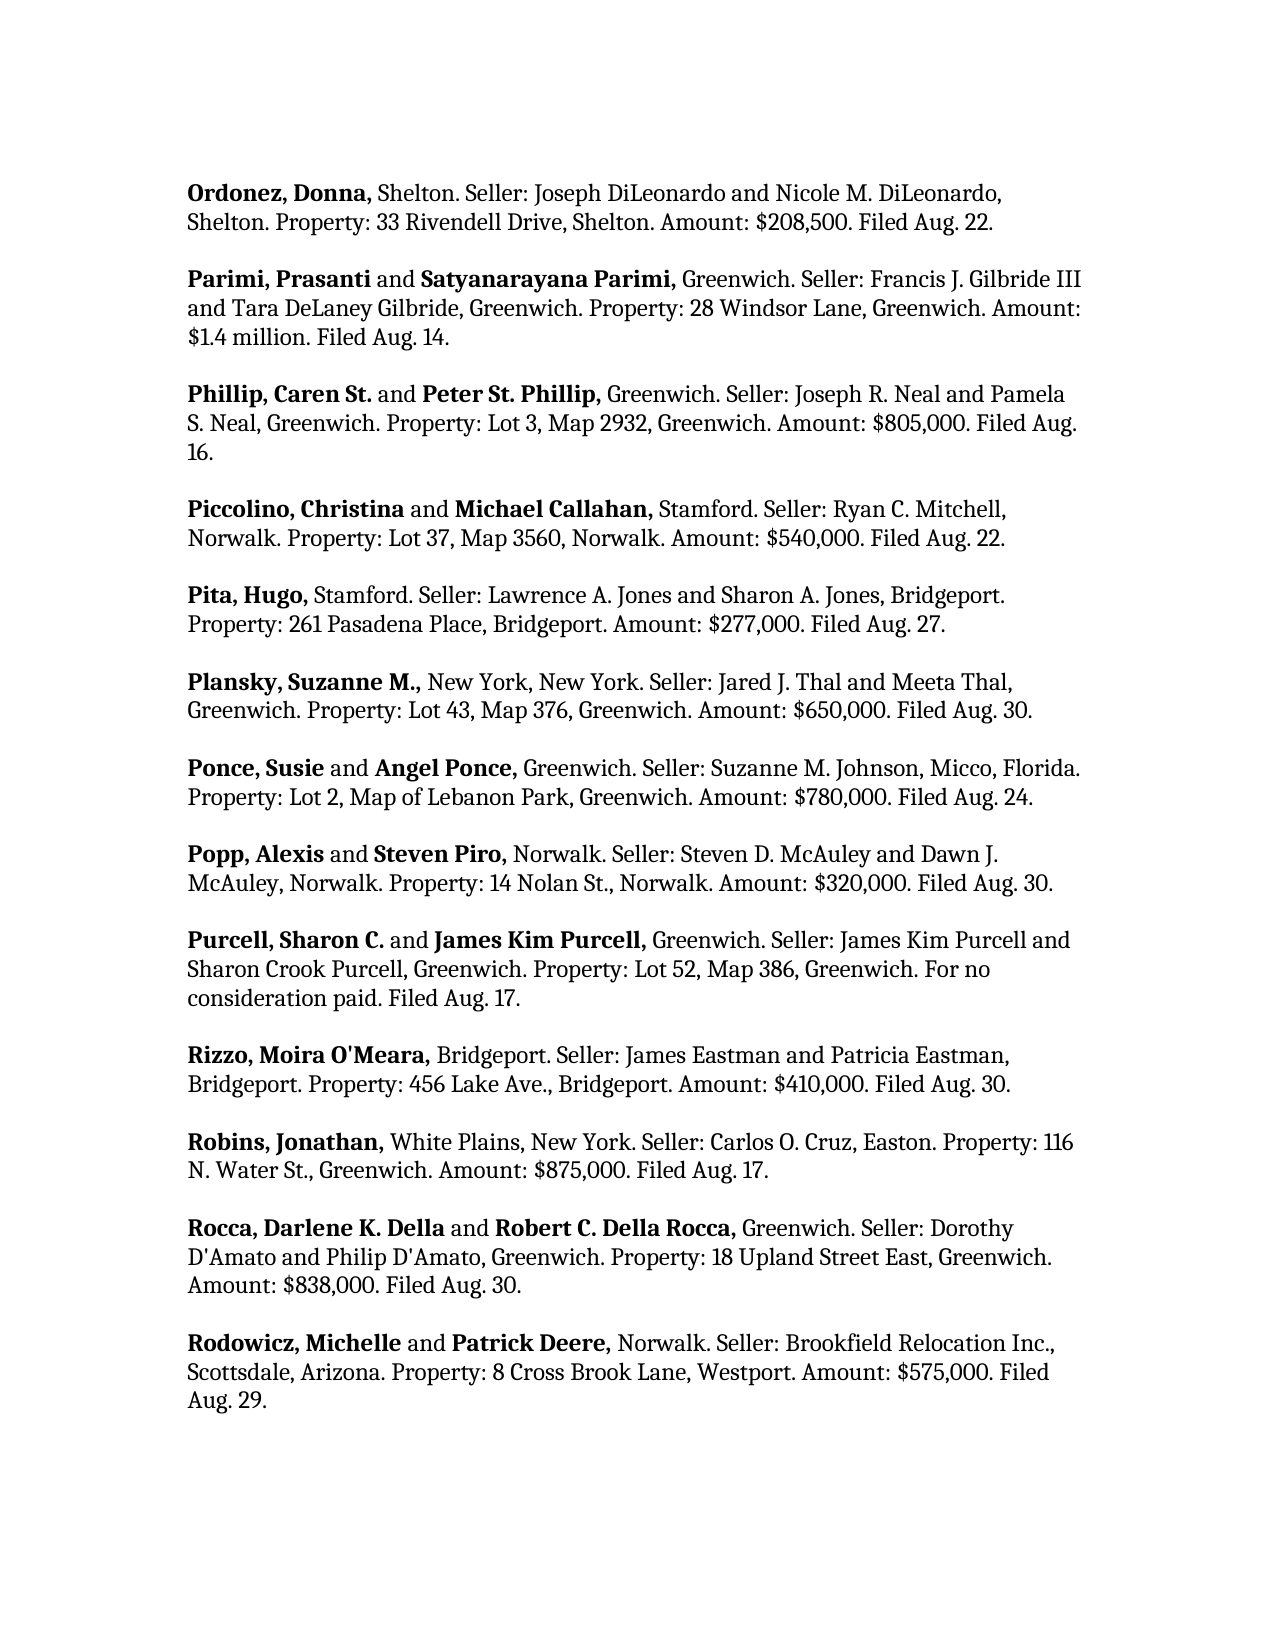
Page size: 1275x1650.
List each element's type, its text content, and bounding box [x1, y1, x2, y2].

text Phillip, Caren St. and Peter St. Phillip, Greenwich. Seller: Joseph R. Neal and Pamela S. Neal, Greenwich. Property: Lot 3, Map 2932, Greenwich. Amount: $805,000. Filed Aug. 16. [187, 380, 1087, 466]
text Ponce, Susie and Angel Ponce, Greenwich. Seller: Suzanne M. Johnson, Micco, Florida. Property: Lot 2, Map of Lebanon Park, Greenwich. Amount: $780,000. Filed Aug. 24. [187, 754, 1087, 811]
text Piccolino, Christina and Michael Callahan, Stamford. Seller: Ryan C. Mitchell, Norwalk. Property: Lot 37, Map 3560, Norwalk. Amount: $540,000. Filed Aug. 22. [187, 495, 1087, 552]
text Rocca, Darlene K. Della and Robert C. Della Rocca, Greenwich. Seller: Dorothy D'Amato and Philip D'Amato, Greenwich. Property: 18 Upland Street East, Greenwich. Amount: $838,000. Filed Aug. 30. [187, 1214, 1087, 1300]
text Pita, Hugo, Stamford. Seller: Lawrence A. Jones and Sharon A. Jones, Bridgeport. Property: 261 Pasadena Place, Bridgeport. Amount: $277,000. Filed Aug. 27. [187, 581, 1087, 639]
text Rodowicz, Michelle and Patrick Deere, Norwalk. Seller: Brookfield Relocation Inc., Scottsdale, Arizona. Property: 8 Cross Brook Lane, Westport. Amount: $575,000. Filed Aug. 29. [187, 1329, 1087, 1415]
text Ordonez, Donna, Shelton. Seller: Joseph DiLeonardo and Nicole M. DiLeonardo, Shelton. Property: 33 Rivendell Drive, Shelton. Amount: $208,500. Filed Aug. 22. [187, 179, 1087, 236]
text Purcell, Sharon C. and James Kim Purcell, Greenwich. Seller: James Kim Purcell and Sharon Crook Purcell, Greenwich. Property: Lot 52, Map 386, Greenwich. For no consideration paid. Filed Aug. 17. [187, 926, 1087, 1012]
text Robins, Jonathan, White Plains, New York. Seller: Carlos O. Cruz, Easton. Property: 116 N. Water St., Greenwich. Amount: $875,000. Filed Aug. 17. [187, 1127, 1087, 1185]
text Rizzo, Moira O'Meara, Bridgeport. Seller: James Eastman and Patricia Eastman, Bridgeport. Property: 456 Lake Ave., Bridgeport. Amount: $410,000. Filed Aug. 30. [187, 1041, 1087, 1099]
text Popp, Alexis and Steven Piro, Norwalk. Seller: Steven D. McAuley and Dawn J. McAuley, Norwalk. Property: 14 Nolan St., Norwalk. Amount: $320,000. Filed Aug. 30. [187, 840, 1087, 897]
text Parimi, Prasanti and Satyanarayana Parimi, Greenwich. Seller: Francis J. Gilbride III and Tara DeLaney Gilbride, Greenwich. Property: 28 Windsor Lane, Greenwich. Amount: $1.4 million. Filed Aug. 14. [187, 265, 1087, 351]
text Plansky, Suzanne M., New York, New York. Seller: Jared J. Thal and Meeta Thal, Greenwich. Property: Lot 43, Map 376, Greenwich. Amount: $650,000. Filed Aug. 30. [187, 667, 1087, 725]
